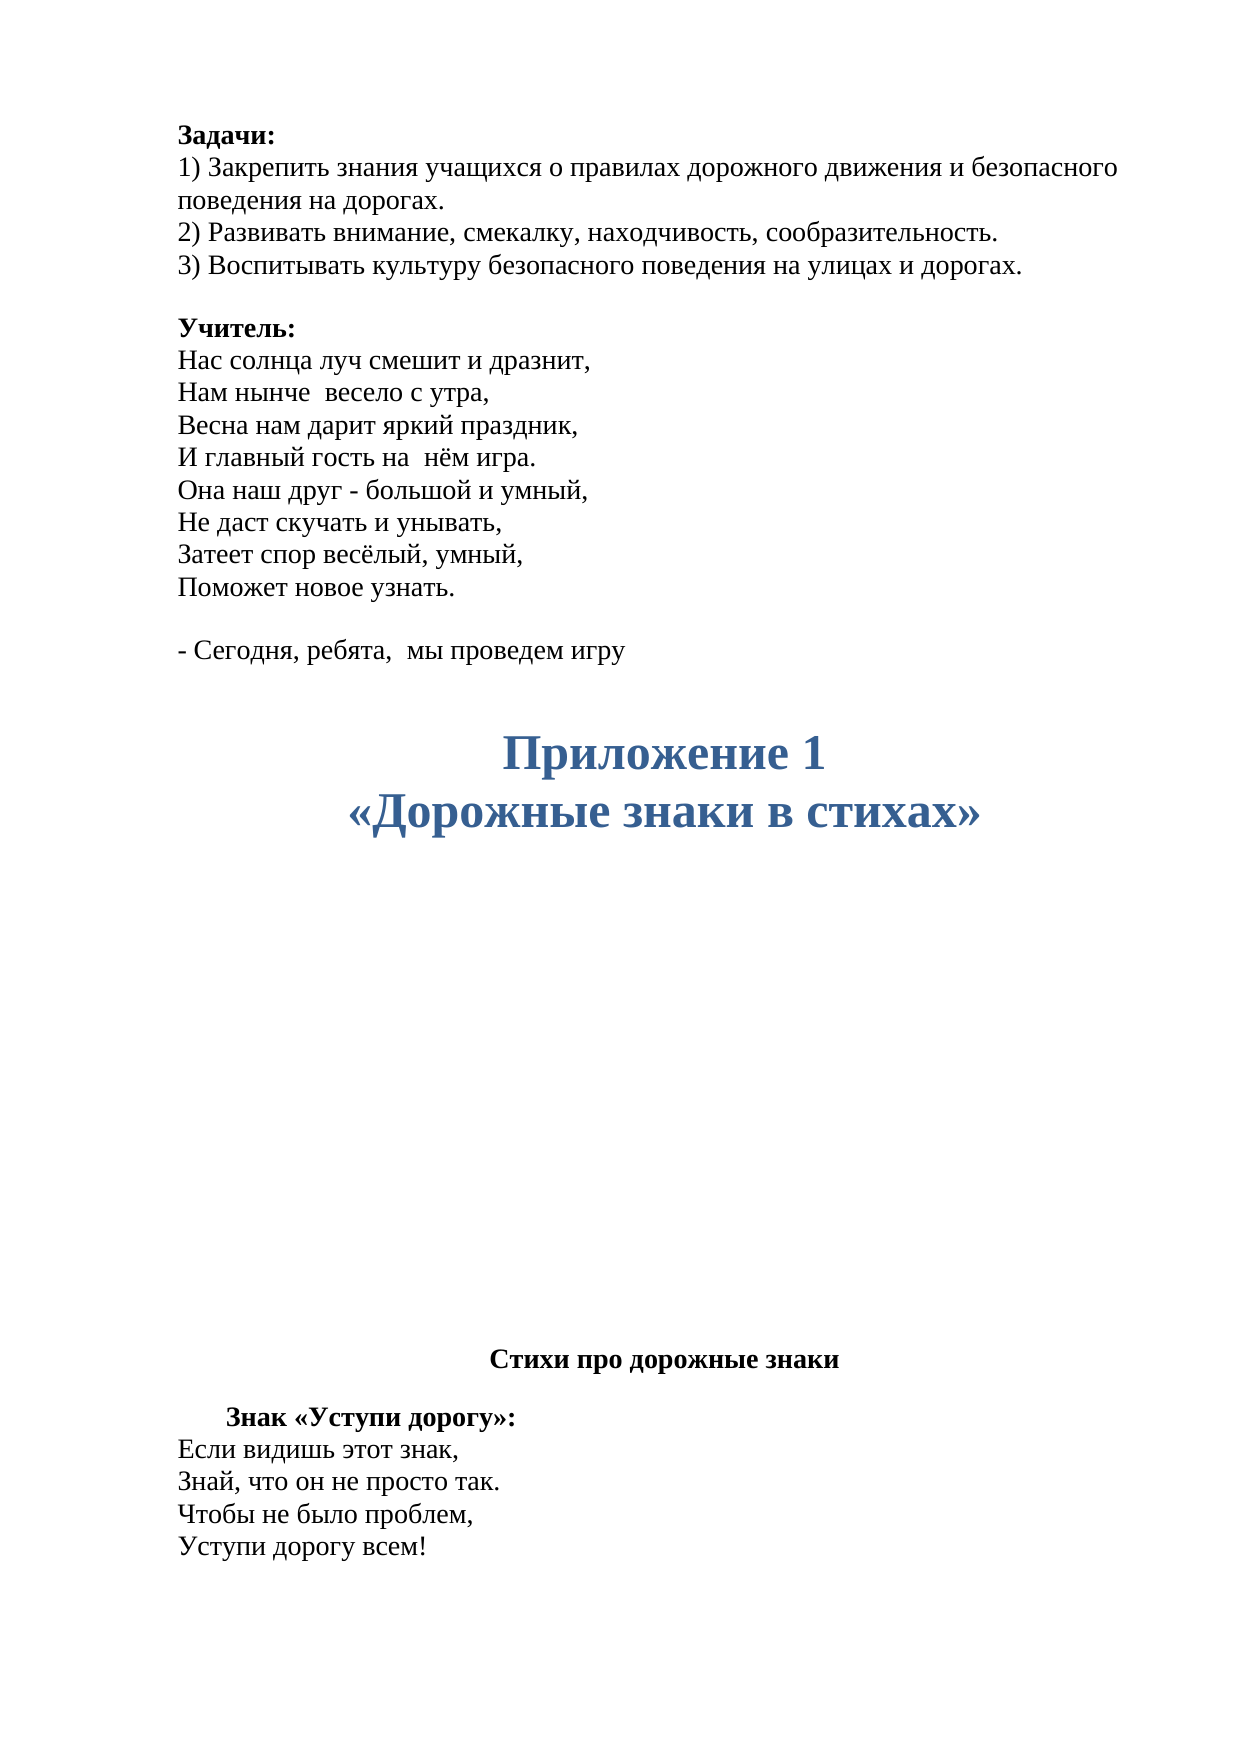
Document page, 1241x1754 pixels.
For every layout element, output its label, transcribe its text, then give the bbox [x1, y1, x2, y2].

text Поможет новое узнать. [177, 570, 1152, 602]
text Она наш друг - большой и умный, [177, 473, 1152, 505]
text И главный гость на нём игра. [177, 440, 1152, 473]
text Если видишь этот знак, Знай, что он не просто так. Чтобы не было проблем, Уступи дорогу всем! [177, 1432, 1152, 1562]
text Нас солнца луч смешит и дразнит, [177, 343, 1152, 376]
text «Дорожные знаки в стихах» [177, 780, 1152, 838]
text 3) Воспитывать культуру безопасного поведения на улицах и дорогах. [177, 248, 1152, 280]
text Весна нам дарит яркий праздник, [177, 408, 1152, 440]
text Нам нынче весело с утра, [177, 376, 1152, 408]
text - Сегодня, ребята, мы проведем игру [177, 633, 1152, 665]
text 1) Закрепить знания учащихся о правилах дорожного движения и безопасного поведения на дорогах. [177, 151, 1152, 215]
text Задачи: [177, 118, 1152, 151]
text Учитель: [177, 311, 1152, 343]
text 2) Развивать внимание, смекалку, находчивость, сообразительность. [177, 215, 1152, 248]
text Знак «Уступи дорогу»: [177, 1399, 1152, 1432]
text Приложение 1 [177, 723, 1152, 780]
text Стихи про дорожные знаки [177, 1342, 1152, 1374]
text Не даст скучать и унывать, [177, 505, 1152, 537]
text Затеет спор весёлый, умный, [177, 537, 1152, 570]
